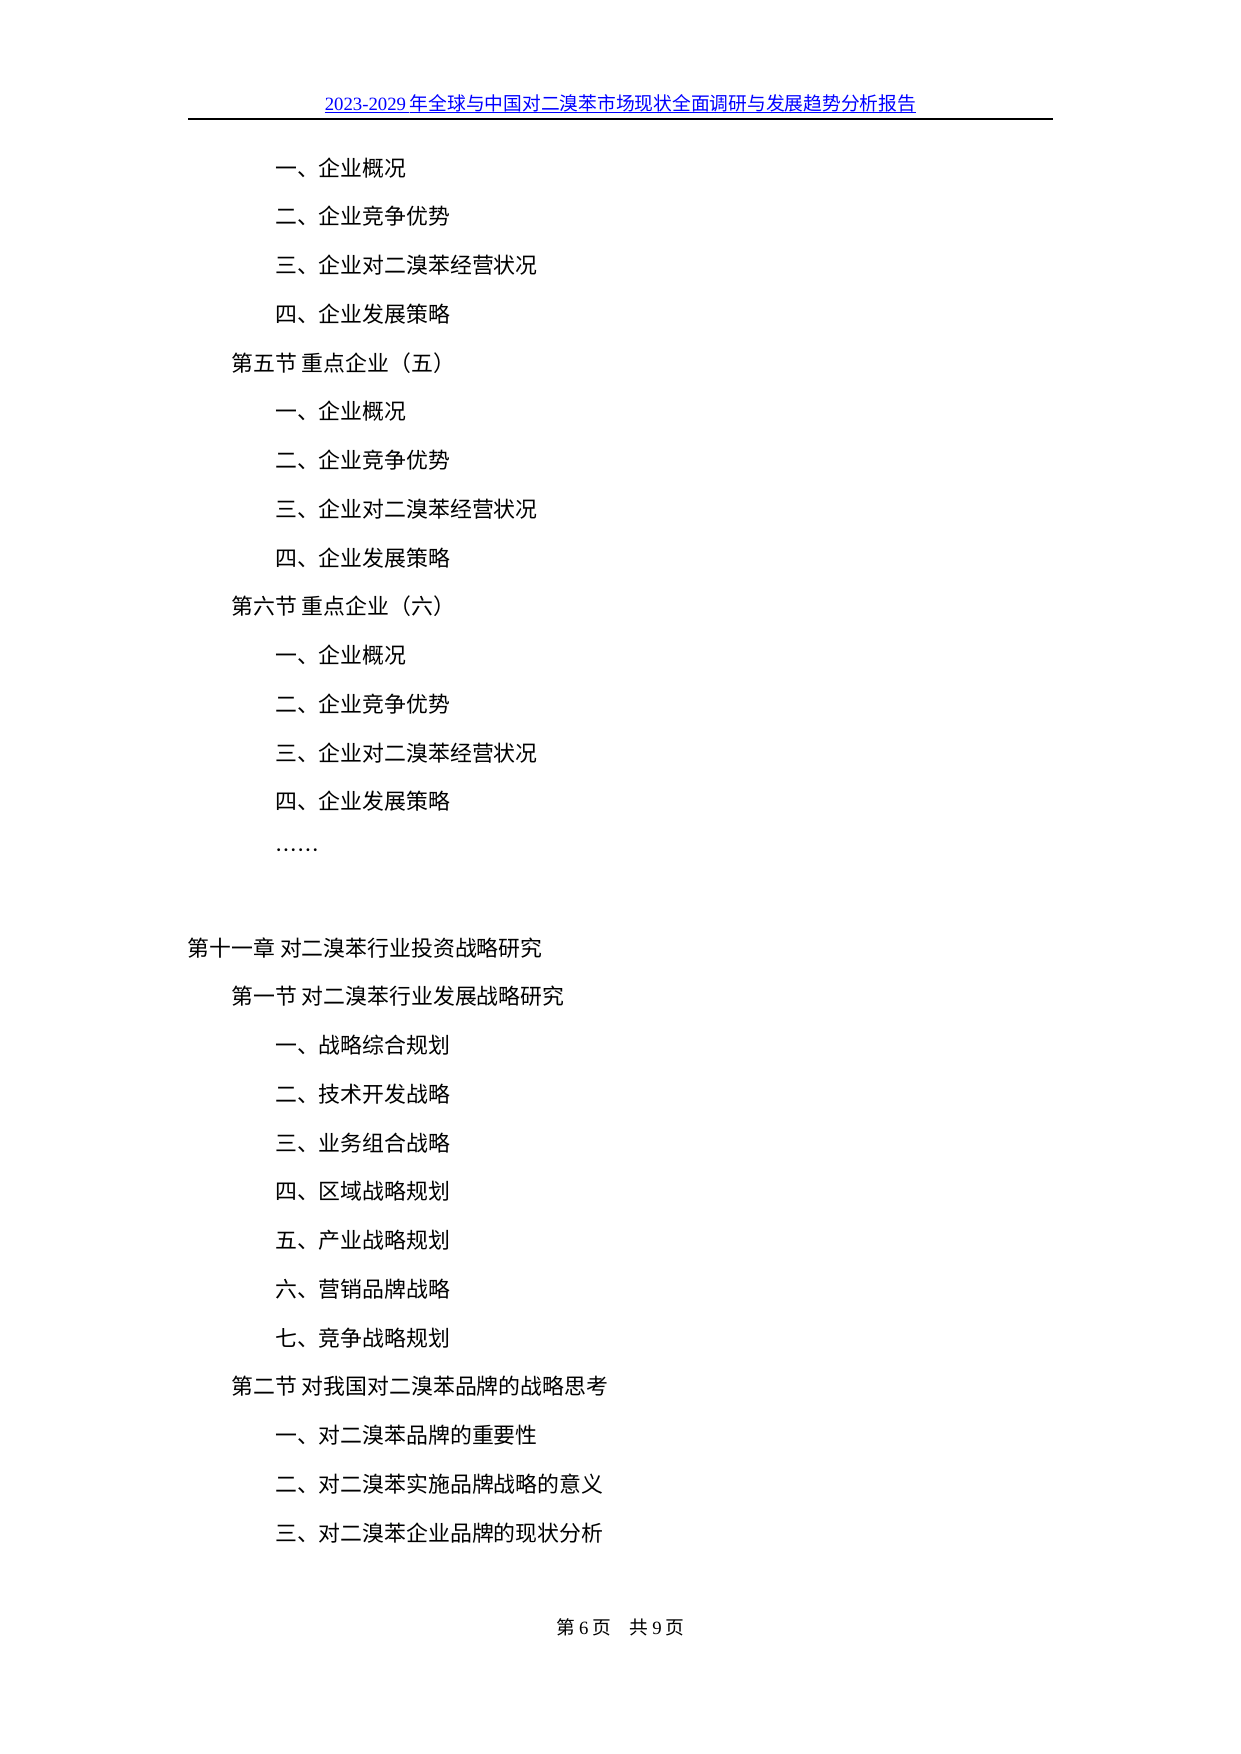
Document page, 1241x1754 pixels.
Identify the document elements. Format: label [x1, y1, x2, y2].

text [187, 150, 1053, 1548]
